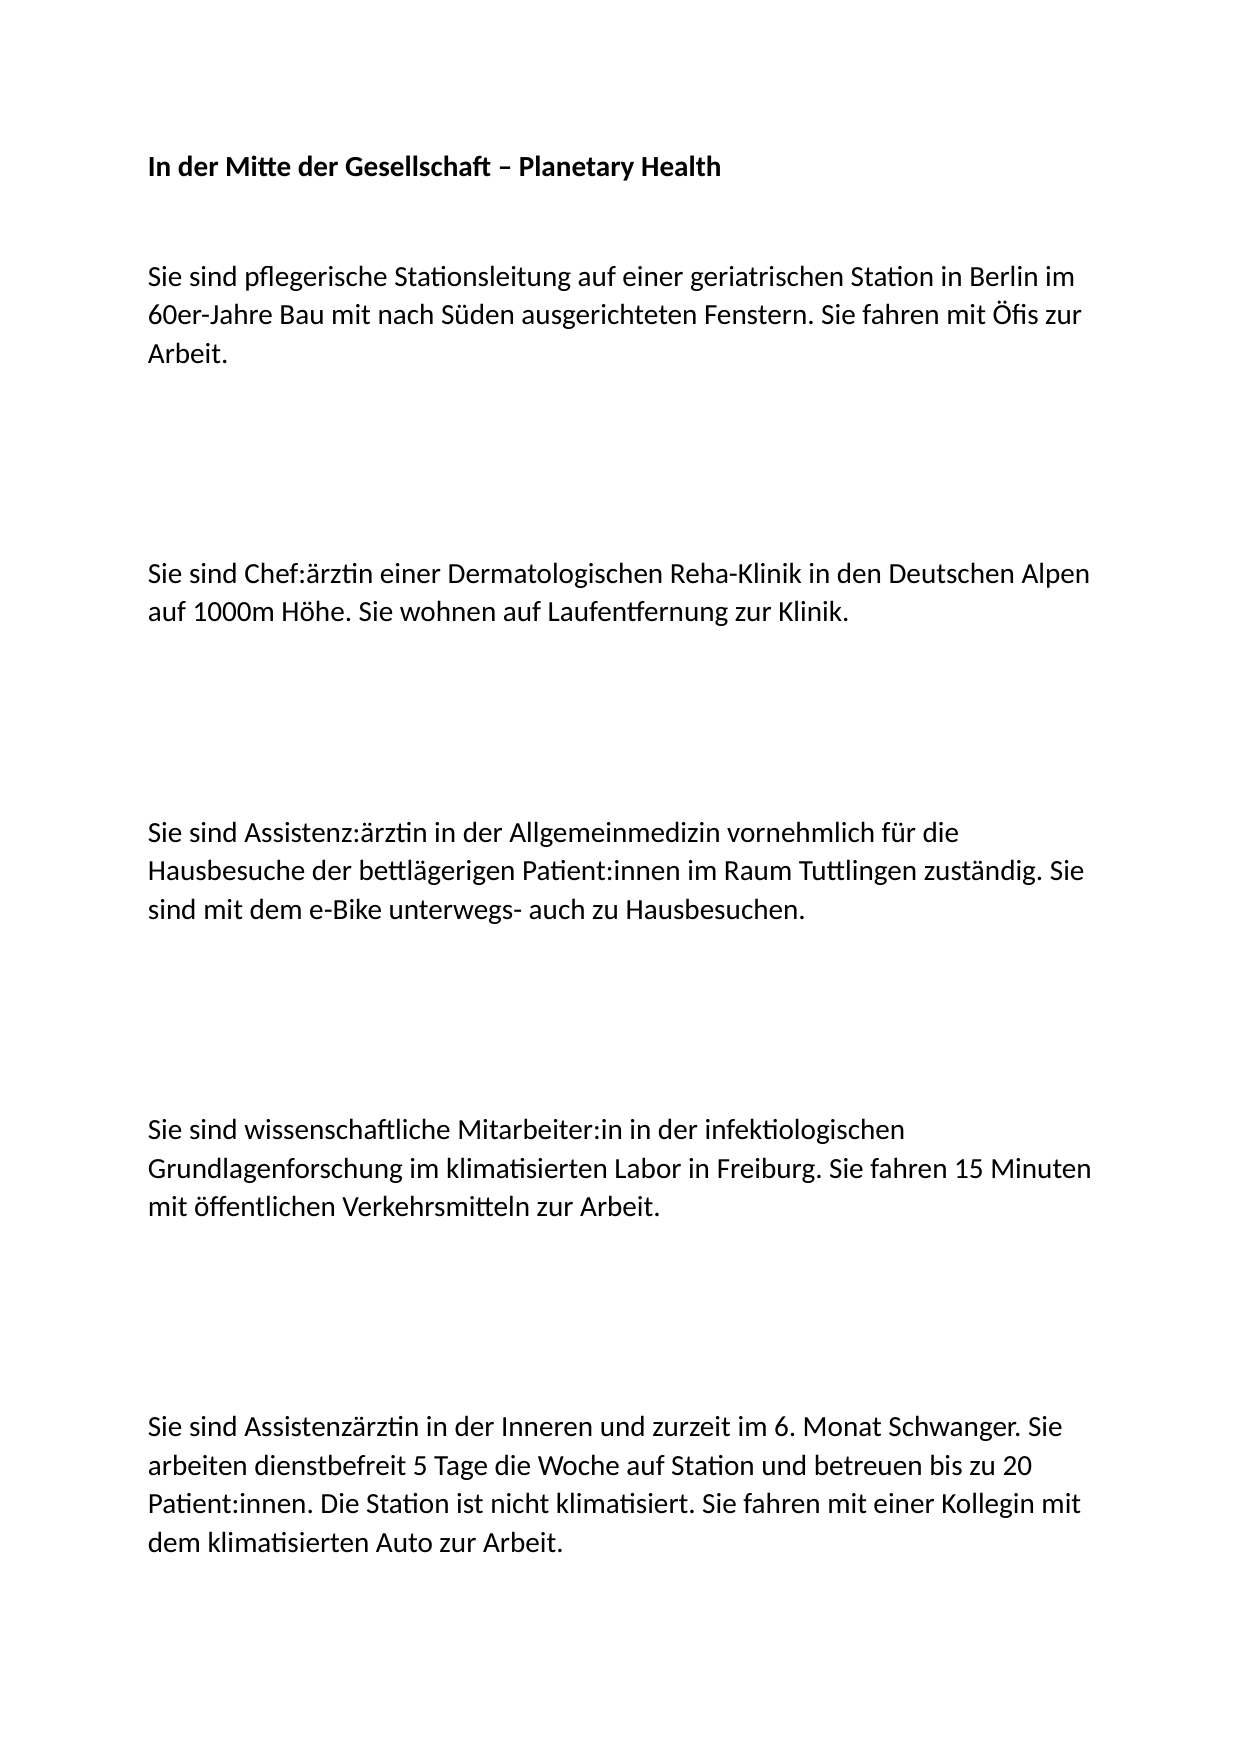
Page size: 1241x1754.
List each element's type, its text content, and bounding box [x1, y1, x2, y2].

text Sie sind pflegerische Stationsleitung auf einer geriatrischen Station in Berlin im 60er-Jahre Bau mit nach Süden ausgerichteten Fenstern. Sie fahren mit Öfis zur Arbeit. [148, 258, 1093, 370]
text Sie sind wissenschaftliche Mitarbeiter:in in der infektiologischen Grundlagenforschung im klimatisierten Labor in Freiburg. Sie fahren 15 Minuten mit öffentlichen Verkehrsmitteln zur Arbeit. [148, 1111, 1093, 1224]
text Sie sind Assistenz:ärztin in der Allgemeinmedizin vornehmlich für die Hausbesuche der bettlägerigen Patient:innen im Raum Tuttlingen zuständig. Sie sind mit dem e-Bike unterwegs- auch zu Hausbesuchen. [148, 814, 1093, 926]
text Sie sind Chef:ärztin einer Dermatologischen Reha-Klinik in den Deutschen Alpen auf 1000m Höhe. Sie wohnen auf Laufentfernung zur Klinik. [148, 555, 1093, 629]
text In der Mitte der Gesellschaft – Planetary Health [148, 148, 1093, 183]
text Sie sind Assistenzärztin in der Inneren und zurzeit im 6. Monat Schwanger. Sie arbeiten dienstbefreit 5 Tage die Woche auf Station und betreuen bis zu 20 Patient:innen. Die Station ist nicht klimatisiert. Sie fahren mit einer Kollegin mit dem klimatisierten Auto zur Arbeit. [148, 1408, 1093, 1559]
